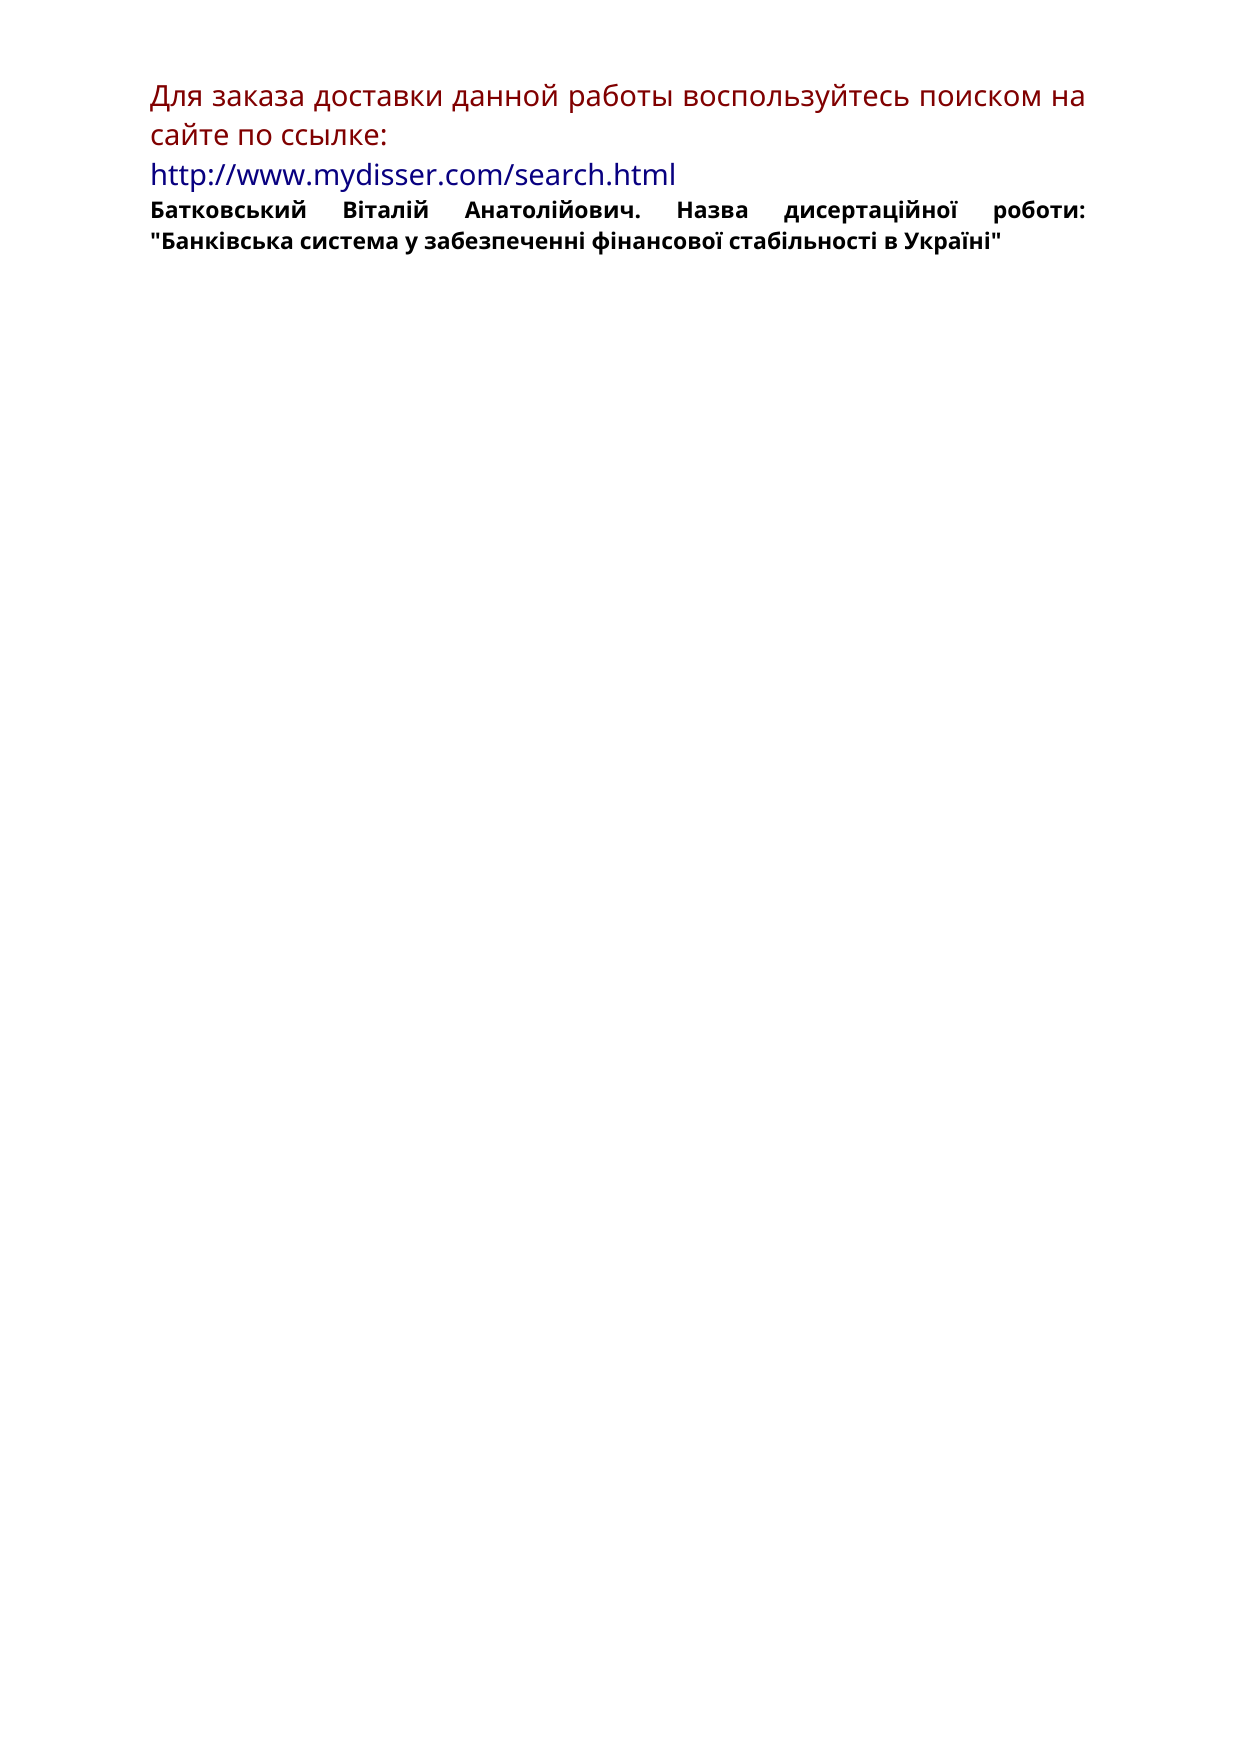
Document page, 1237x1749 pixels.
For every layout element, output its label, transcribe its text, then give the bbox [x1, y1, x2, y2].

text Батковський Віталій Анатолійович. Назва дисертаційної роботи: "Банківська система у забезпеченні фінансової стабільності в Україні" [150, 194, 1086, 257]
